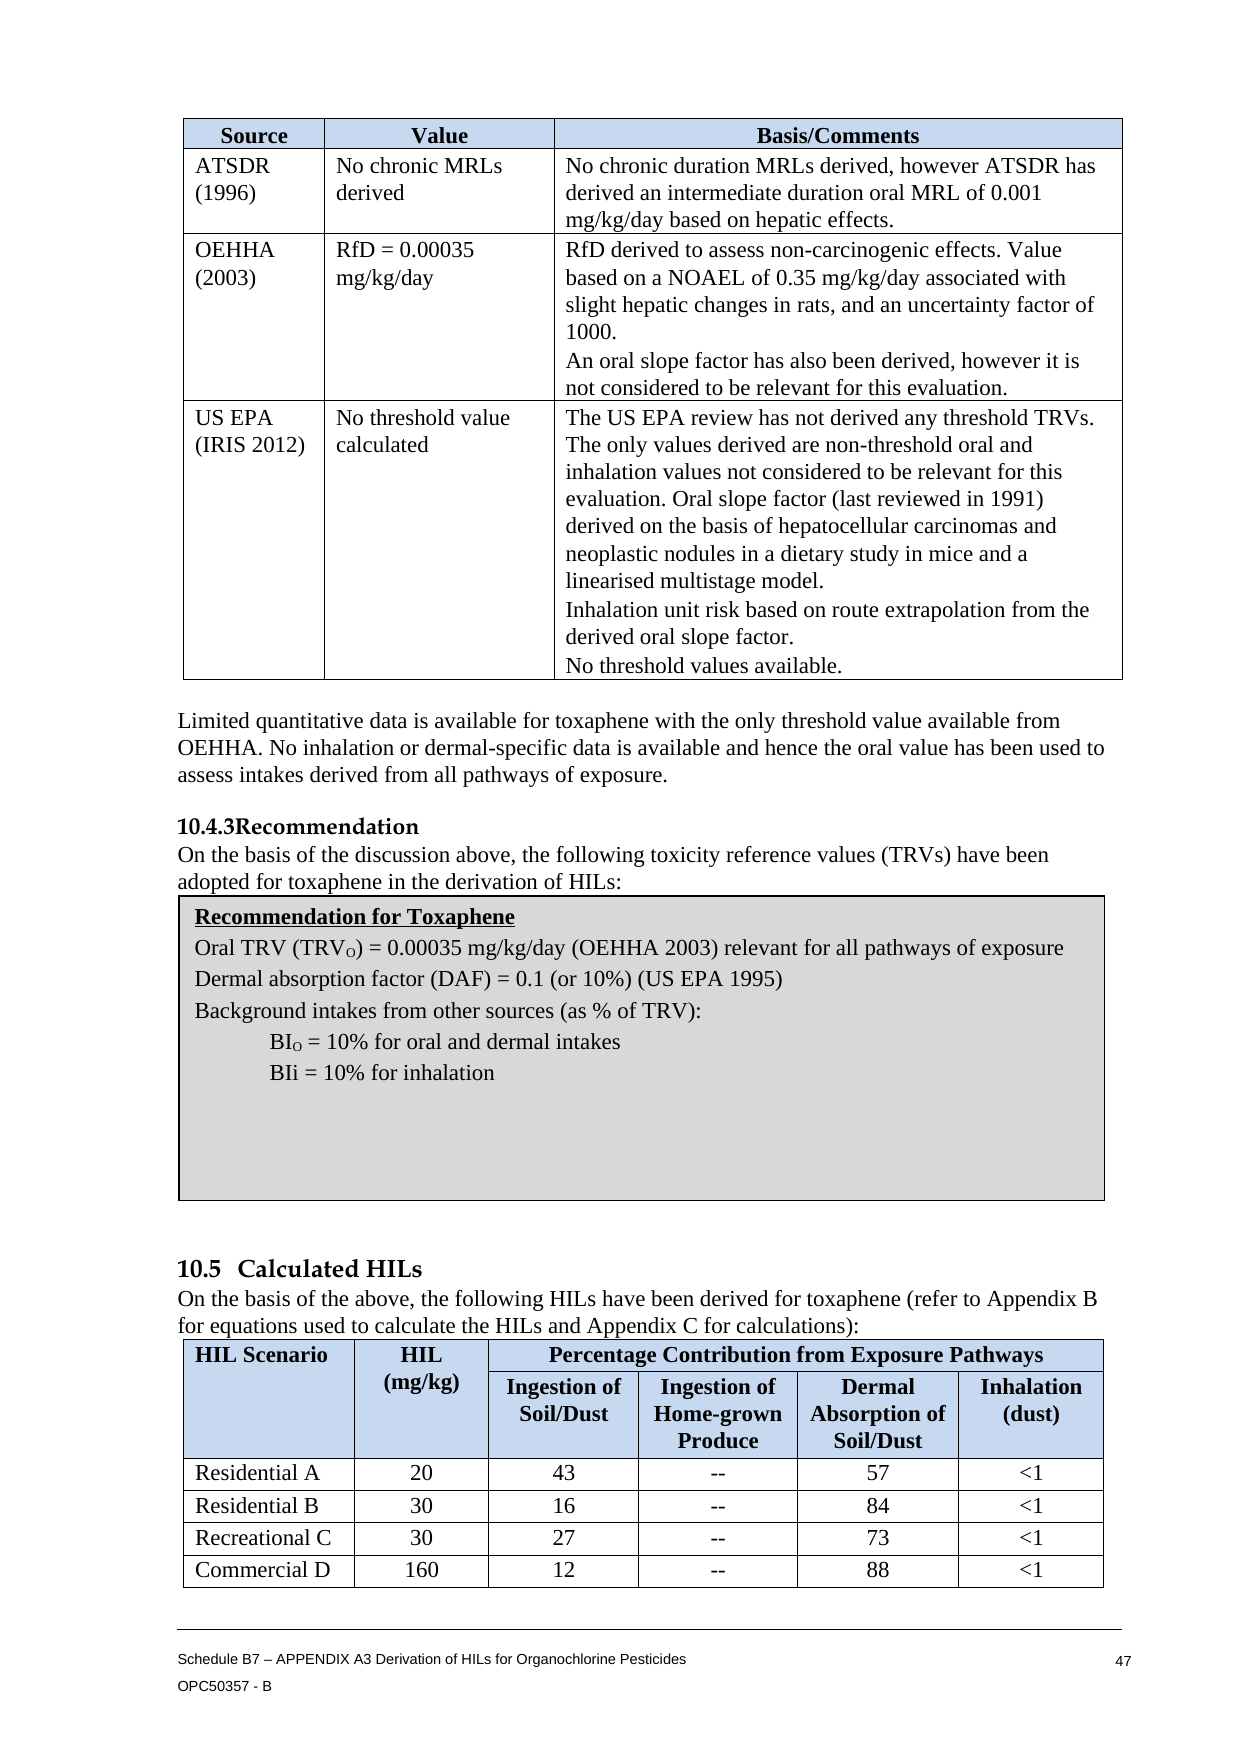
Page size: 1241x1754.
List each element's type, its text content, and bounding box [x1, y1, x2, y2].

subtitle Recommendation [177, 813, 1122, 841]
table_header Source [184, 119, 324, 148]
table_cell ATSDR (1996) [184, 149, 324, 233]
table_cell 12 [489, 1556, 638, 1587]
table_cell -- [639, 1459, 797, 1490]
subtitle Calculated HILs [177, 1255, 1122, 1285]
table_cell Dermal Absorption of Soil/Dust [798, 1372, 958, 1458]
table_cell RfD = 0.00035 mg/kg/day [325, 234, 554, 400]
table_header Value [325, 119, 554, 148]
table_cell -- [639, 1556, 797, 1587]
table_cell -- [639, 1491, 797, 1522]
table_header Basis/Comments [555, 119, 1122, 148]
table_cell Inhalation (dust) [959, 1372, 1103, 1458]
text On the basis of the discussion above, the following toxicity reference values (TRVs) have been adopted for toxaphene in the derivation of HILs: [177, 841, 1122, 895]
table_cell 16 [489, 1491, 638, 1522]
table_cell Residential A [184, 1459, 354, 1490]
table_cell <1 [959, 1459, 1103, 1490]
table_cell 84 [798, 1491, 958, 1522]
table_header HIL Scenario [184, 1340, 354, 1458]
table_cell 57 [798, 1459, 958, 1490]
text On the basis of the above, the following HILs have been derived for toxaphene (refer to Appendix B for equations used to calculate the HILs and Appendix C for calculations): [177, 1285, 1122, 1339]
table_cell 30 [355, 1523, 488, 1554]
table_cell The US EPA review has not derived any threshold TRVs. The only values derived are non-threshold oral and inhalation values not considered to be relevant for this evaluation. Oral slope factor (last reviewed in 1991) derived on the basis of hepatocellular carcinomas and neoplastic nodules in a dietary study in mice and a linearised multistage model. Inhalation unit risk based on route extrapolation from the derived oral slope factor. No threshold values available. [555, 401, 1122, 678]
table_cell 43 [489, 1459, 638, 1490]
table_cell Residential B [184, 1491, 354, 1522]
table_cell <1 [959, 1556, 1103, 1587]
table_cell <1 [959, 1491, 1103, 1522]
table_cell No chronic duration MRLs derived, however ATSDR has derived an intermediate duration oral MRL of 0.001 mg/kg/day based on hepatic effects. [555, 149, 1122, 233]
text Limited quantitative data is available for toxaphene with the only threshold value available from OEHHA. No inhalation or dermal-specific data is available and hence the oral value has been used to assess intakes derived from all pathways of exposure. [177, 707, 1122, 788]
table_cell 27 [489, 1523, 638, 1554]
table_cell <1 [959, 1523, 1103, 1554]
table_cell Recreational C [184, 1523, 354, 1554]
table_cell OEHHA (2003) [184, 234, 324, 400]
table_cell -- [639, 1523, 797, 1554]
table_header Percentage Contribution from Exposure Pathways [489, 1340, 1103, 1371]
table_cell Ingestion of Soil/Dust [489, 1372, 638, 1458]
table_cell 73 [798, 1523, 958, 1554]
table_cell 88 [798, 1556, 958, 1587]
table_cell 160 [355, 1556, 488, 1587]
table_cell No threshold value calculated [325, 401, 554, 678]
table_cell 30 [355, 1491, 488, 1522]
table_header HIL (mg/kg) [355, 1340, 488, 1458]
table_cell Ingestion of Home-grown Produce [639, 1372, 797, 1458]
table_cell Commercial D [184, 1556, 354, 1587]
table_cell 20 [355, 1459, 488, 1490]
table_cell No chronic MRLs derived [325, 149, 554, 233]
table_cell RfD derived to assess non-carcinogenic effects. Value based on a NOAEL of 0.35 mg/kg/day associated with slight hepatic changes in rats, and an uncertainty factor of 1000. An oral slope factor has also been derived, however it is not considered to be relevant for this evaluation. [555, 234, 1122, 400]
table_cell US EPA (IRIS 2012) [184, 401, 324, 678]
